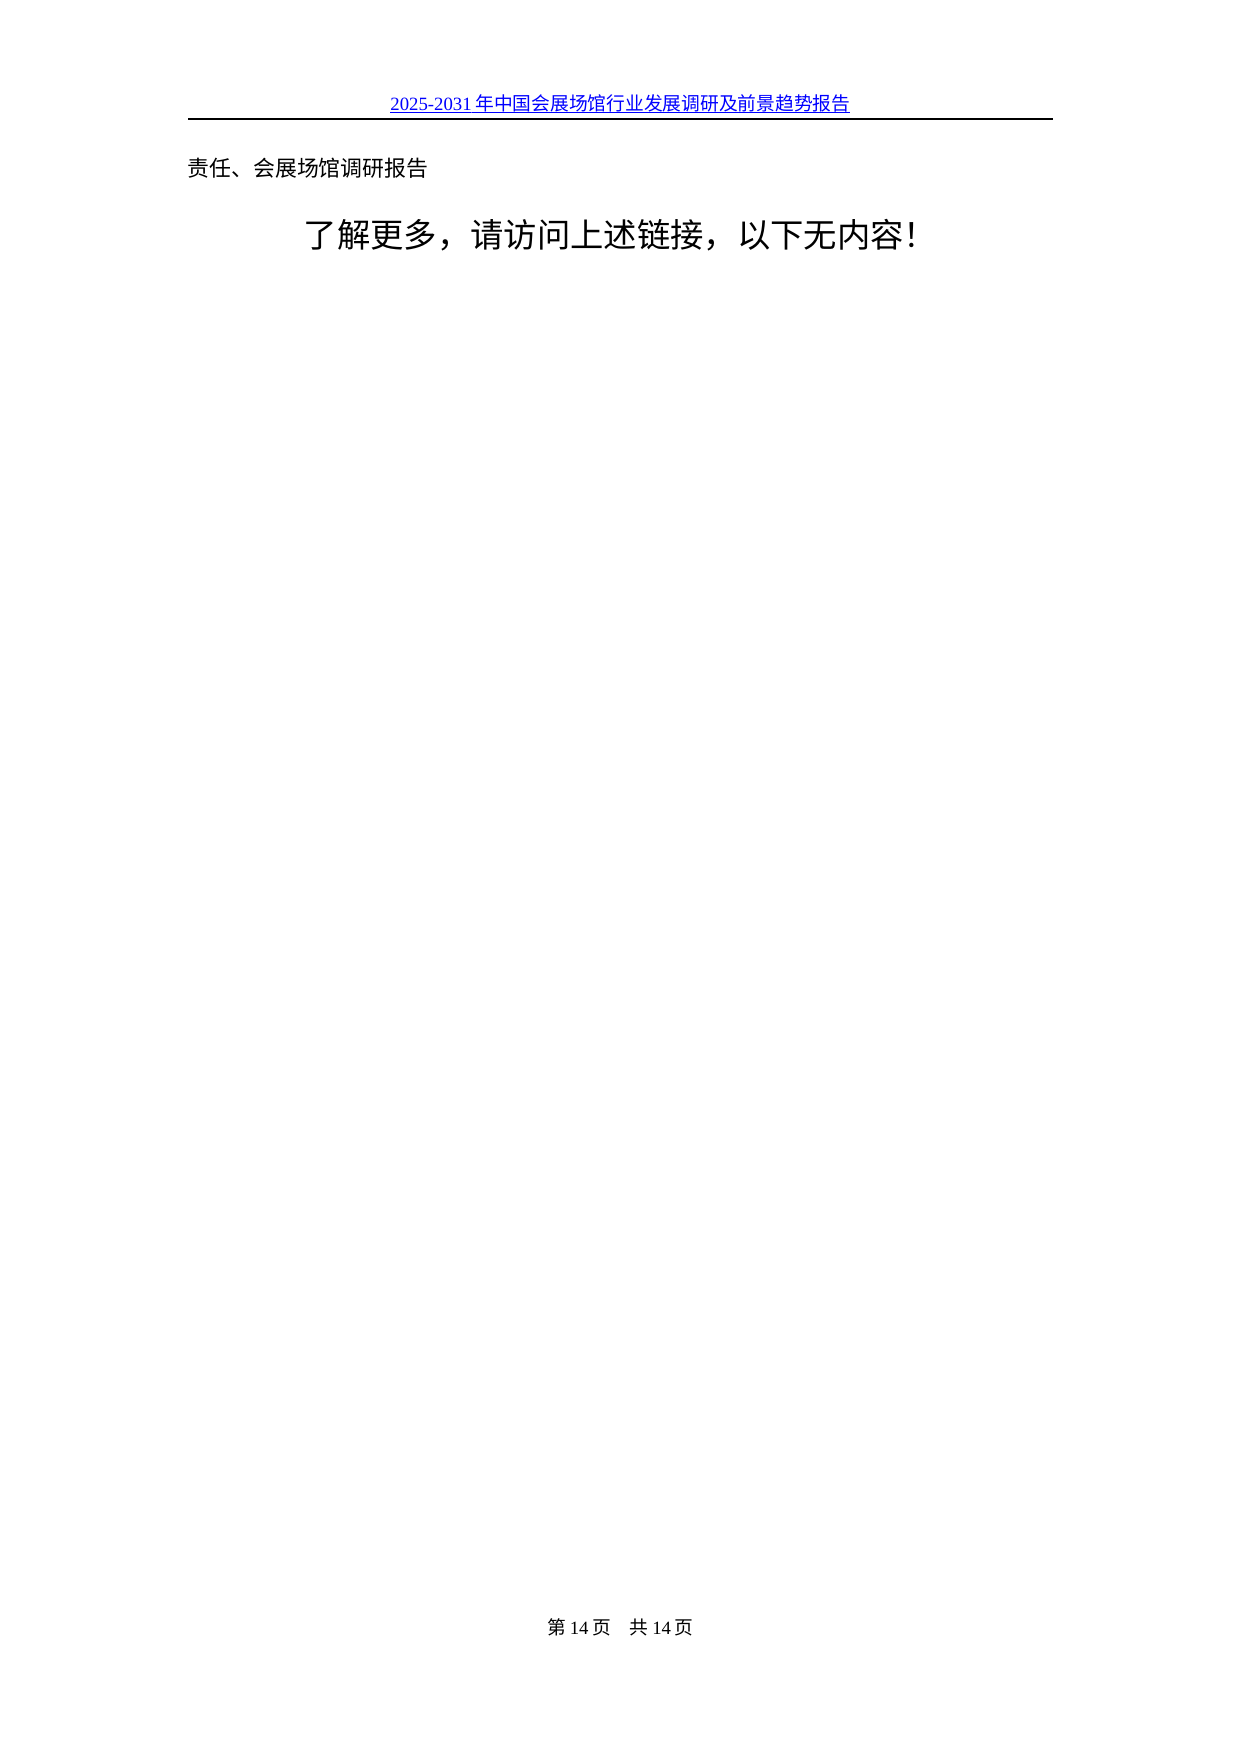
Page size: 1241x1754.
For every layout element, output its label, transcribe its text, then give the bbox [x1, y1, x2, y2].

title 了解更多，请访问上述链接，以下无内容！ [187, 200, 1053, 265]
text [187, 150, 1053, 183]
